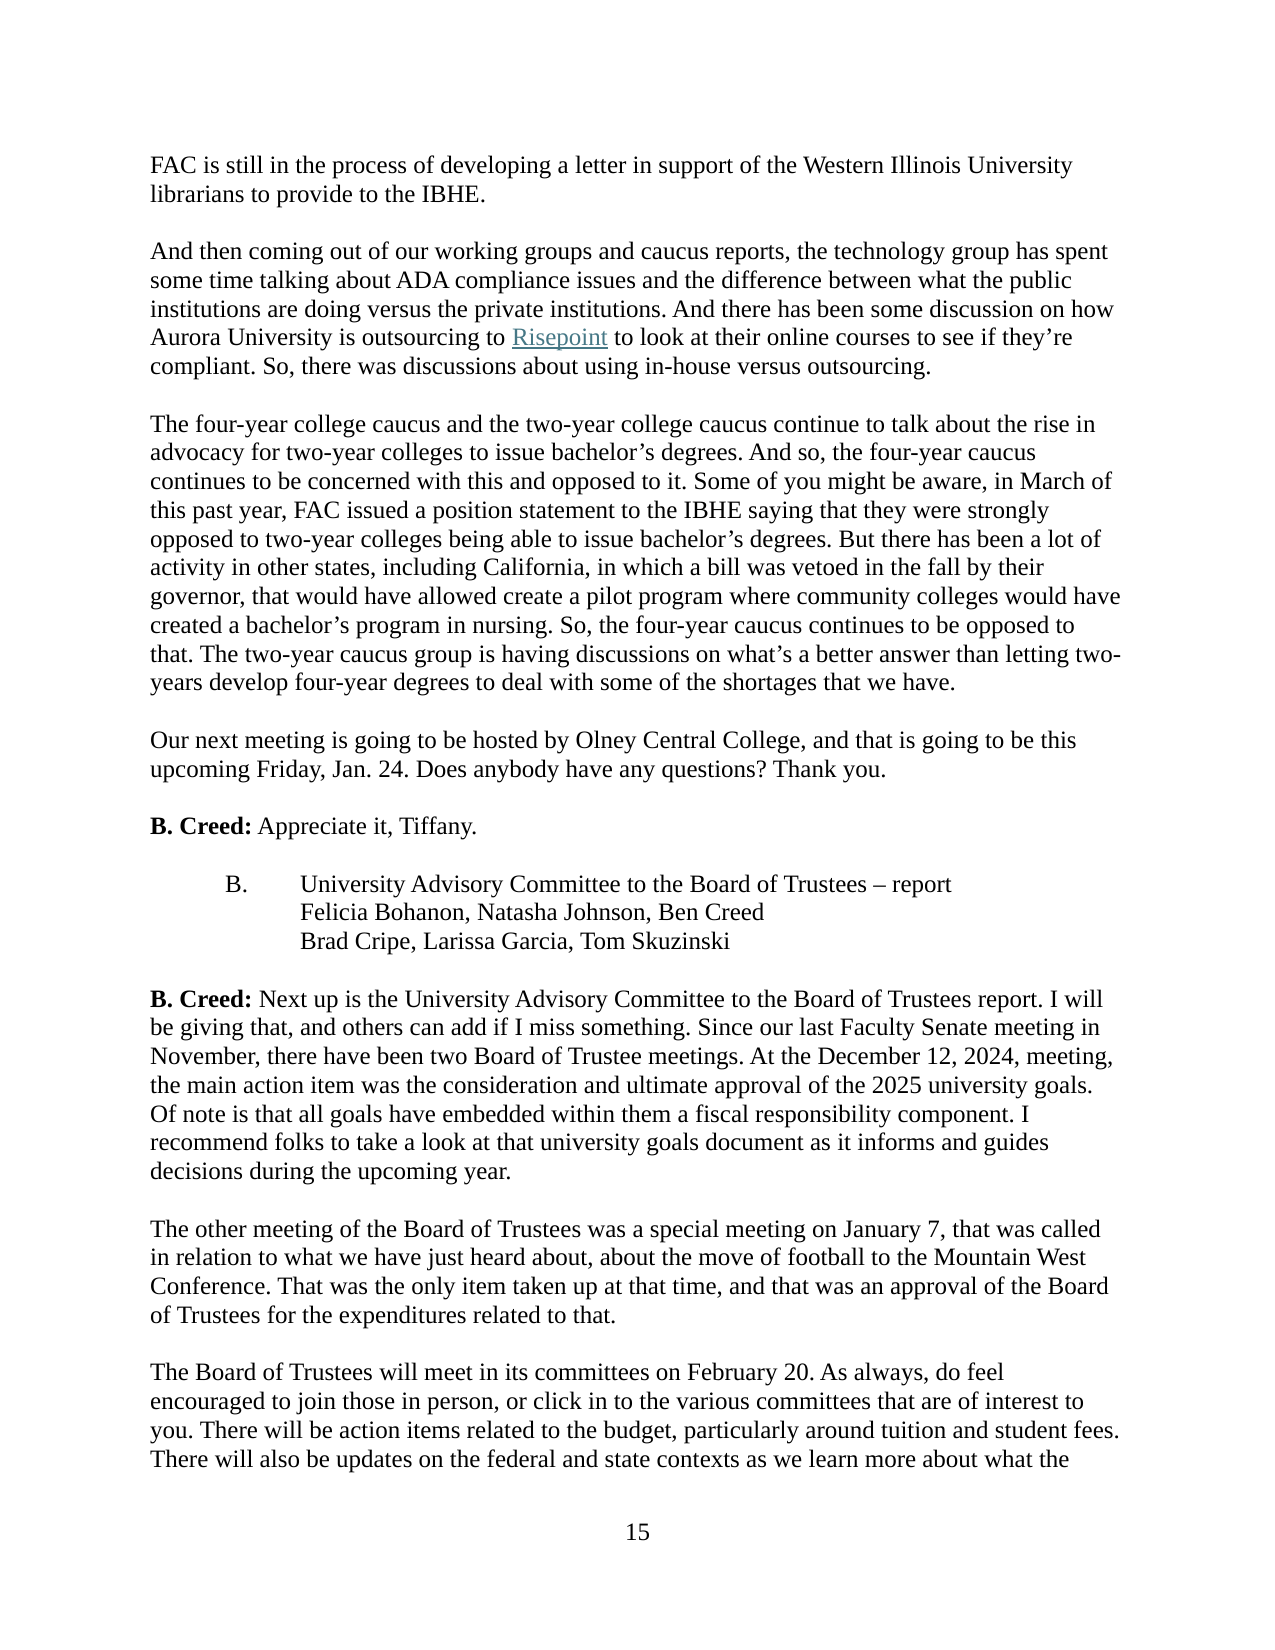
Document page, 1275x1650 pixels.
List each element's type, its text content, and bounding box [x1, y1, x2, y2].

text Brad Cripe, Larissa Garcia, Tom Skuzinski [225, 926, 1125, 955]
text The other meeting of the Board of Trustees was a special meeting on January 7, that was called in relation to what we have just heard about, about the move of football to the Mountain West Conference. That was the only item taken up at that time, and that was an approval of the Board of Trustees for the expenditures related to that. [150, 1185, 1125, 1329]
text B. Creed: Next up is the University Advisory Committee to the Board of Trustees report. I will be giving that, and others can add if I miss something. Since our last Faculty Senate meeting in November, there have been two Board of Trustee meetings. At the December 12, 2024, meeting, the main action item was the consideration and ultimate approval of the 2025 university goals. Of note is that all goals have embedded within them a fiscal responsibility component. I recommend folks to take a look at that university goals document as it informs and guides decisions during the upcoming year. [150, 984, 1125, 1185]
text The four-year college caucus and the two-year college caucus continue to talk about the rise in advocacy for two-year colleges to issue bachelor’s degrees. And so, the four-year caucus continues to be concerned with this and opposed to it. Some of you might be aware, in March of this past year, FAC issued a position statement to the IBHE saying that they were strongly opposed to two-year colleges being able to issue bachelor’s degrees. But there has been a lot of activity in other states, including California, in which a bill was vetoed in the fall by their governor, that would have allowed create a pilot program where community colleges would have created a bachelor’s program in nursing. So, the four-year caucus continues to be opposed to that. The two-year caucus group is having discussions on what’s a better answer than letting two-years develop four-year degrees to deal with some of the shortages that we have. [150, 409, 1125, 696]
text B. University Advisory Committee to the Board of Trustees – report [150, 869, 1125, 897]
text B. Creed: Appreciate it, Tiffany. [150, 782, 1125, 840]
text FAC is still in the process of developing a letter in support of the Western Illinois University librarians to provide to the IBHE. [150, 150, 1125, 207]
text And then coming out of our working groups and caucus reports, the technology group has spent some time talking about ADA compliance issues and the difference between what the public institutions are doing versus the private institutions. And there has been some discussion on how Aurora University is outsourcing to Risepoint to look at their online courses to see if they’re compliant. So, there was discussions about using in-house versus outsourcing. [150, 236, 1125, 380]
text Our next meeting is going to be hosted by Olney Central College, and that is going to be this upcoming Friday, Jan. 24. Does anybody have any questions? Thank you. [150, 725, 1125, 782]
text Felicia Bohanon, Natasha Johnson, Ben Creed [225, 897, 1125, 926]
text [150, 1329, 1125, 1472]
